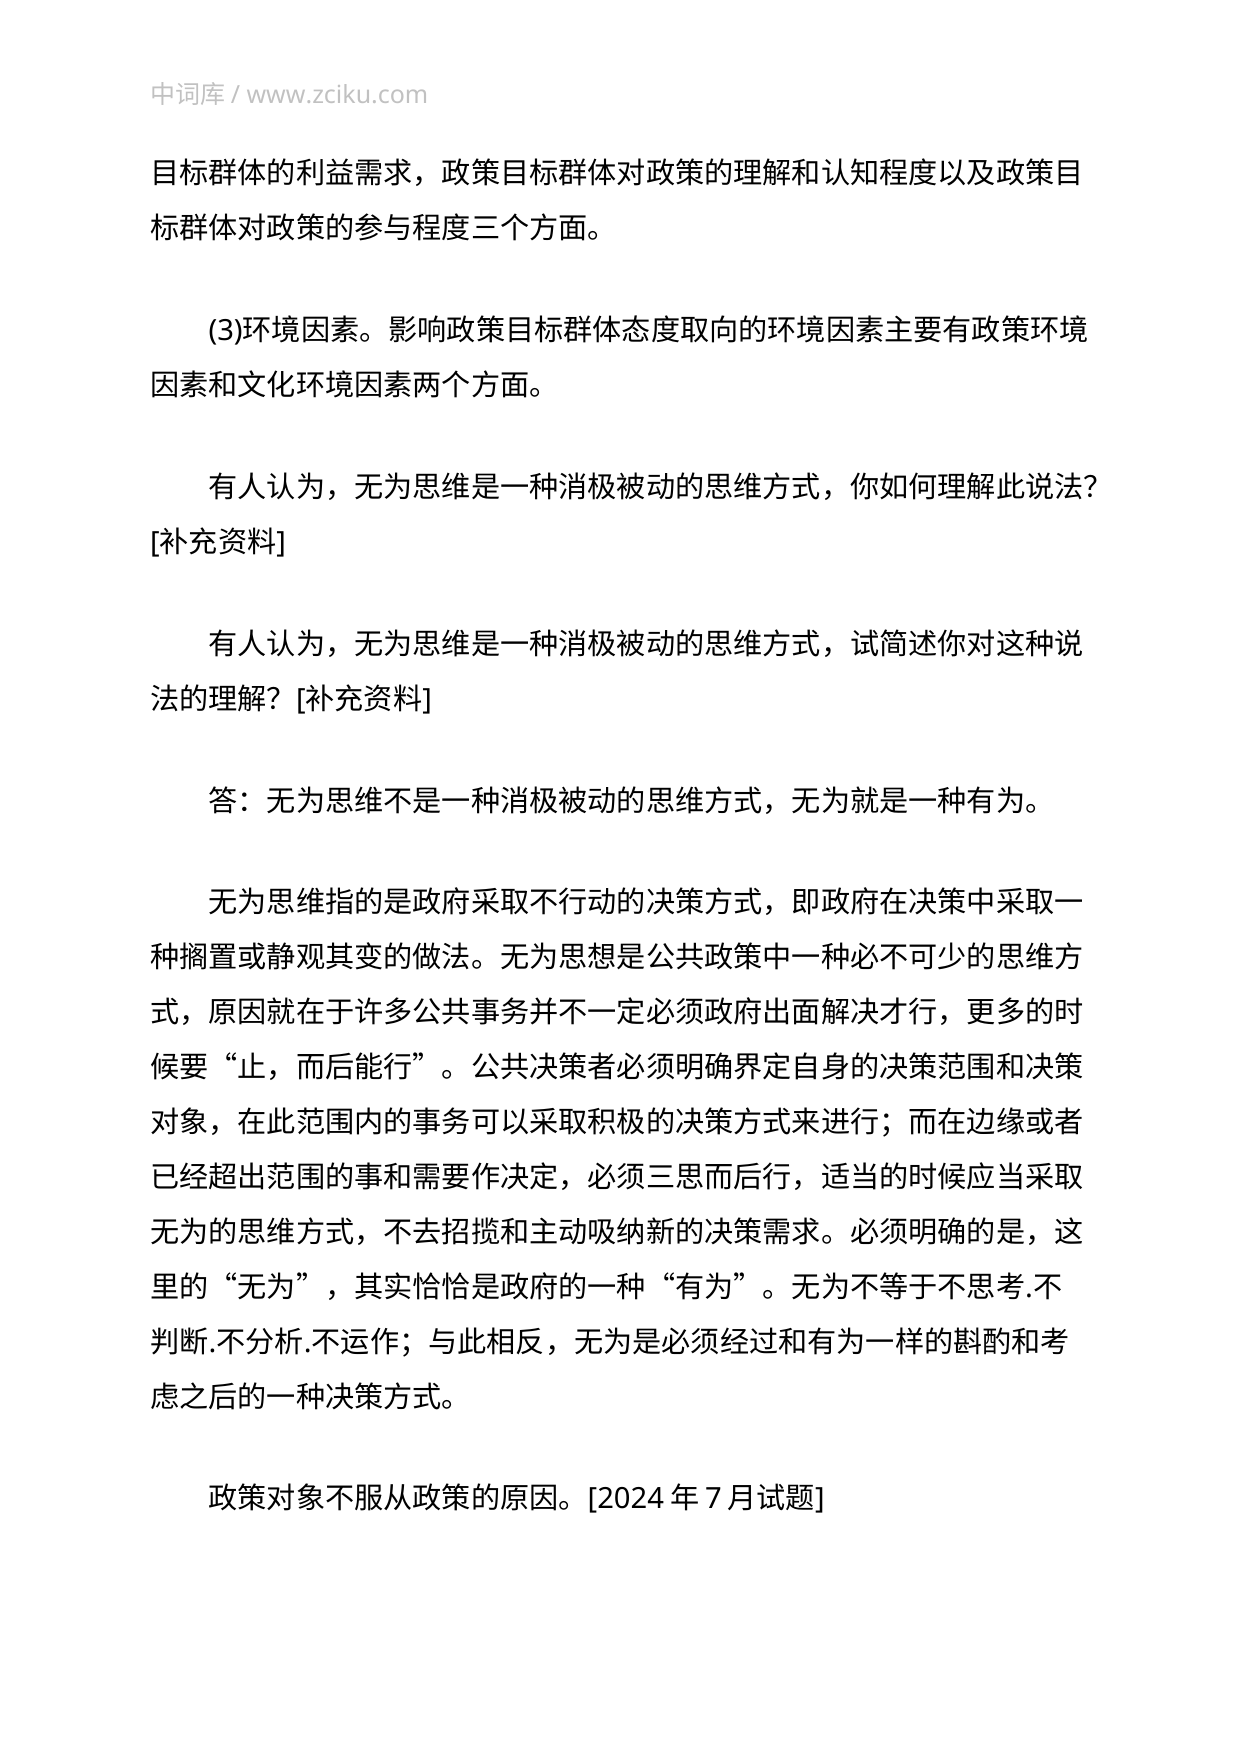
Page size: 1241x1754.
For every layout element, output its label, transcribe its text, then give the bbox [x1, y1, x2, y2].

text (3)环境因素。影响政策目标群体态度取向的环境因素主要有政策环境因素和文化环境因素两个方面。 [150, 307, 1090, 404]
text 有人认为，无为思维是一种消极被动的思维方式，你如何理解此说法？[补充资料] [150, 463, 1090, 561]
text 答：无为思维不是一种消极被动的思维方式，无为就是一种有为。 [150, 777, 1090, 819]
text 无为思维指的是政府采取不行动的决策方式，即政府在决策中采取一种搁置或静观其变的做法。无为思想是公共政策中一种必不可少的思维方式，原因就在于许多公共事务并不一定必须政府出面解决才行，更多的时候要“止，而后能行”。公共决策者必须明确界定自身的决策范围和决策对象，在此范围内的事务可以采取积极的决策方式来进行；而在边缘或者已经超出范围的事和需要作决定，必须三思而后行，适当的时候应当采取无为的思维方式，不去招揽和主动吸纳新的决策需求。必须明确的是，这里的“无为”，其实恰恰是政府的一种“有为”。无为不等于不思考.不判断.不分析.不运作；与此相反，无为是必须经过和有为一样的斟酌和考虑之后的一种决策方式。 [150, 879, 1090, 1416]
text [150, 150, 1090, 247]
text 有人认为，无为思维是一种消极被动的思维方式，试简述你对这种说法的理解？[补充资料] [150, 620, 1090, 718]
text 政策对象不服从政策的原因。[2024年7月试题] [150, 1475, 1090, 1517]
